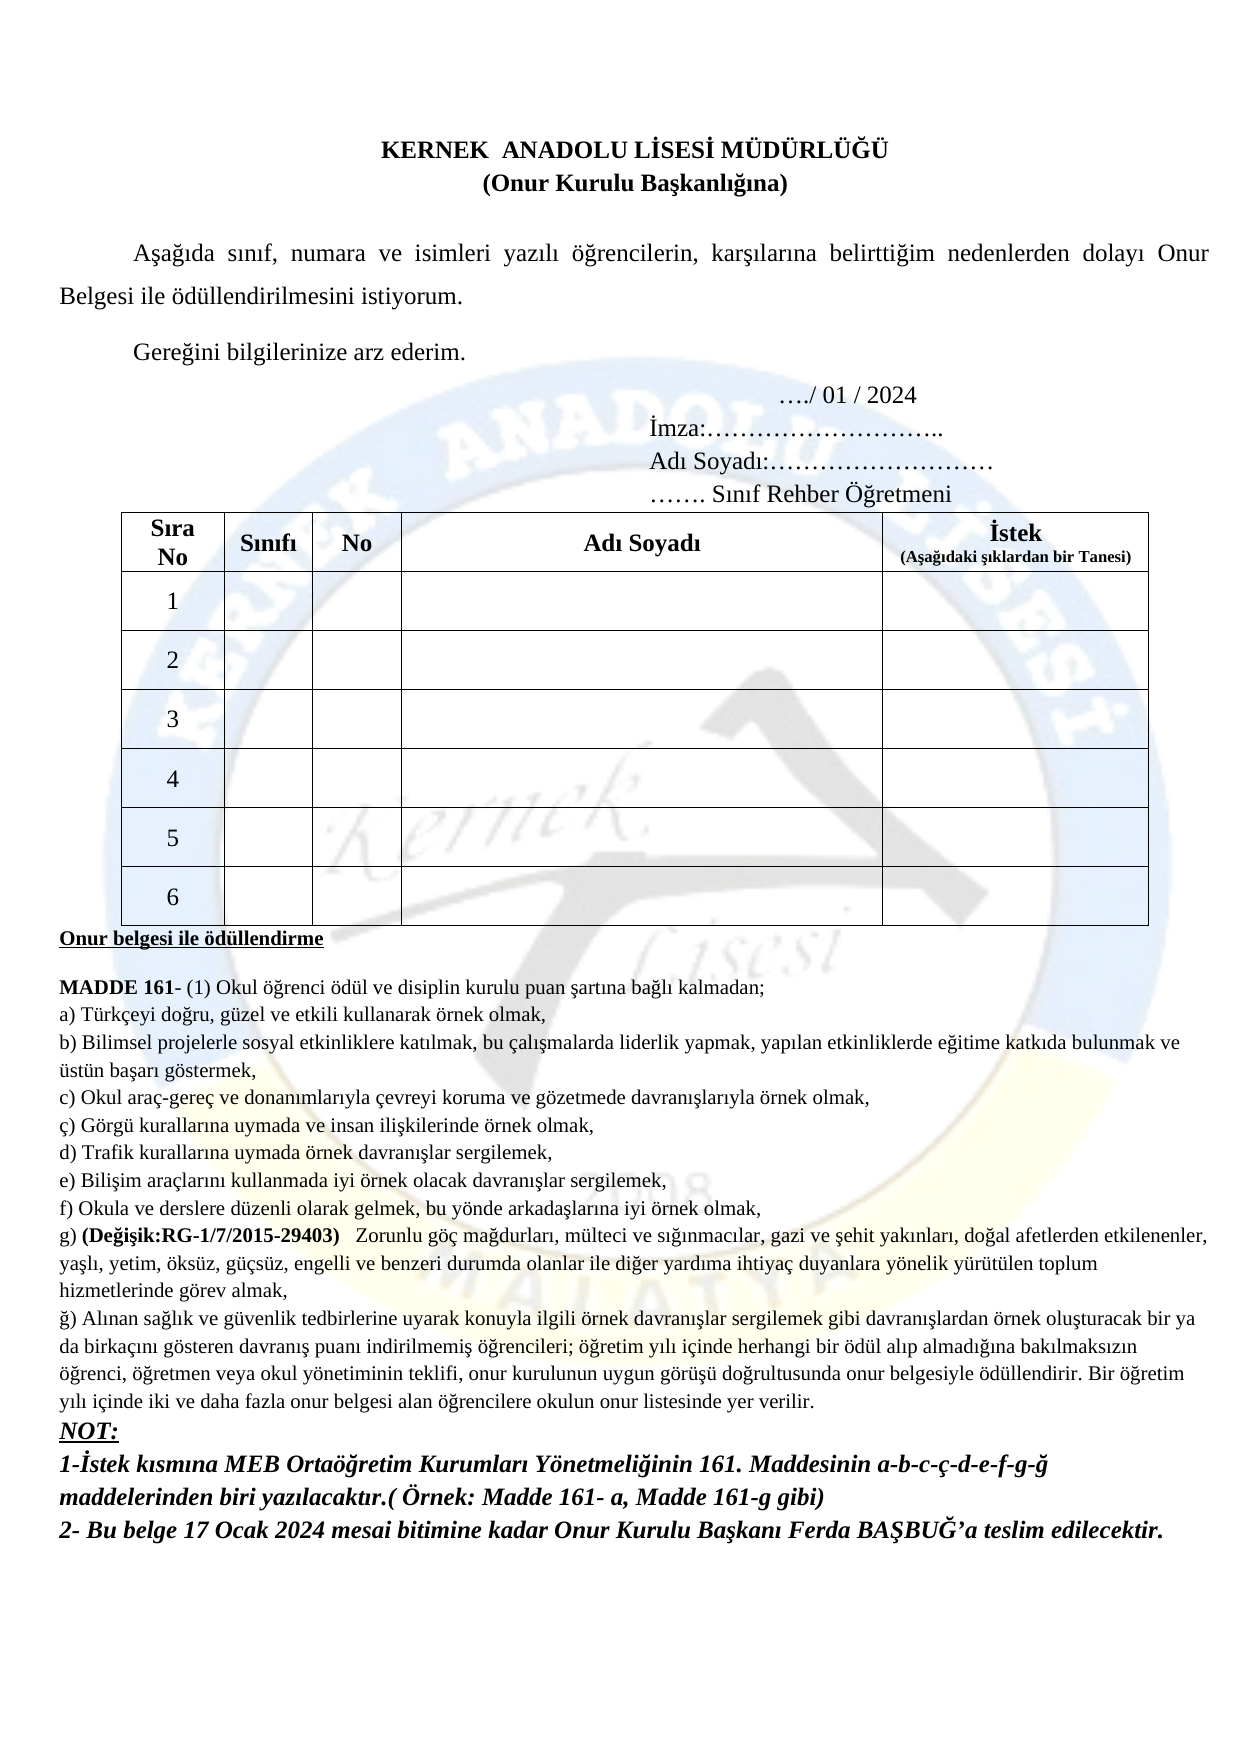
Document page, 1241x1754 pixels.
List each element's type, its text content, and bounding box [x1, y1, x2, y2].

text ç) Görgü kurallarına uymada ve insan ilişkilerinde örnek olmak, [59, 1113, 1211, 1137]
table_cell [883, 808, 1148, 866]
table_cell [402, 808, 882, 866]
table_cell [225, 690, 312, 748]
table_header Sıra No [122, 513, 224, 571]
table_cell [402, 690, 882, 748]
table_cell [225, 572, 312, 630]
text d) Trafik kurallarına uymada örnek davranışlar sergilemek, [59, 1140, 1211, 1164]
table_cell [313, 749, 401, 807]
table_header Sınıfı [225, 513, 312, 571]
table_cell [313, 690, 401, 748]
text Aşağıda sınıf, numara ve isimleri yazılı öğrencilerin, karşılarına belirttiğim nedenlerden dolayı Onur Belgesi ile ödüllendirilmesini istiyorum. [59, 238, 1211, 310]
text KERNEK ANADOLU LİSESİ MÜDÜRLÜĞÜ [59, 135, 1211, 163]
table_cell [883, 867, 1148, 925]
table_cell [883, 631, 1148, 689]
table_cell [402, 867, 882, 925]
text …./ 01 / 2024 [575, 380, 1211, 409]
text 2- Bu belge 17 Ocak 2024 mesai bitimine kadar Onur Kurulu Başkanı Ferda BAŞBUĞ’a teslim edilecektir. [59, 1515, 1211, 1544]
table_cell [402, 631, 882, 689]
text Gereğini bilgilerinize arz ederim. [59, 337, 1211, 366]
table_cell [225, 867, 312, 925]
table_cell 3 [122, 690, 224, 748]
table_cell [225, 631, 312, 689]
table_header Adı Soyadı [402, 513, 882, 571]
table_cell [883, 690, 1148, 748]
table_cell [313, 572, 401, 630]
table_cell 1 [122, 572, 224, 630]
text ğ) Alınan sağlık ve güvenlik tedbirlerine uyarak konuyla ilgili örnek davranışlar sergilemek gibi davranışlardan örnek oluşturacak bir ya da birkaçını gösteren davranış puanı indirilmemiş öğrencileri; öğretim yılı içinde herhangi bir ödül alıp almadığına bakılmaksızın öğrenci, öğretmen veya okul yönetiminin teklifi, onur kurulunun uygun görüşü doğrultusunda onur belgesiyle ödüllendirir. Bir öğretim yılı içinde iki ve daha fazla onur belgesi alan öğrencilere okulun onur listesinde yer verilir. [59, 1306, 1211, 1413]
table_cell [313, 808, 401, 866]
table_cell 2 [122, 631, 224, 689]
text g) (Değişik:RG-1/7/2015-29403) Zorunlu göç mağdurları, mülteci ve sığınmacılar, gazi ve şehit yakınları, doğal afetlerden etkilenenler, yaşlı, yetim, öksüz, güçsüz, engelli ve benzeri durumda olanlar ile diğer yardıma ihtiyaç duyanlara yönelik yürütülen toplum hizmetlerinde görev almak, [59, 1223, 1211, 1302]
text (Onur Kurulu Başkanlığına) [59, 168, 1211, 197]
table_header İstek (Aşağıdaki şıklardan bir Tanesi) [883, 513, 1148, 571]
text MADDE 161- (1) Okul öğrenci ödül ve disiplin kurulu puan şartına bağlı kalmadan; [59, 975, 1211, 999]
table_cell [225, 749, 312, 807]
text c) Okul araç-gereç ve donanımlarıyla çevreyi koruma ve gözetmede davranışlarıyla örnek olmak, [59, 1085, 1211, 1109]
text Adı Soyadı:……………………… [575, 446, 1211, 475]
text NOT: [59, 1416, 1211, 1445]
table_cell [313, 867, 401, 925]
text f) Okula ve derslere düzenli olarak gelmek, bu yönde arkadaşlarına iyi örnek olmak, [59, 1196, 1211, 1219]
text İmza:……………………….. [575, 413, 1211, 442]
table_cell 6 [122, 867, 224, 925]
text Onur belgesi ile ödüllendirme [59, 926, 1211, 950]
table_cell 5 [122, 808, 224, 866]
table_header No [313, 513, 401, 571]
table_cell [883, 749, 1148, 807]
table_cell [313, 631, 401, 689]
text 1-İstek kısmına MEB Ortaöğretim Kurumları Yönetmeliğinin 161. Maddesinin a-b-c-ç-d-e-f-g-ğ maddelerinden biri yazılacaktır.( Örnek: Madde 161- a, Madde 161-g gibi) [59, 1449, 1211, 1511]
text a) Türkçeyi doğru, güzel ve etkili kullanarak örnek olmak, [59, 1002, 1211, 1026]
table_cell [402, 572, 882, 630]
table_cell [402, 749, 882, 807]
text ……. Sınıf Rehber Öğretmeni [649, 479, 1211, 508]
text e) Bilişim araçlarını kullanmada iyi örnek olacak davranışlar sergilemek, [59, 1168, 1211, 1192]
text b) Bilimsel projelerle sosyal etkinliklere katılmak, bu çalışmalarda liderlik yapmak, yapılan etkinliklerde eğitime katkıda bulunmak ve üstün başarı göstermek, [59, 1030, 1211, 1082]
table_cell [883, 572, 1148, 630]
table_cell [225, 808, 312, 866]
table_cell 4 [122, 749, 224, 807]
